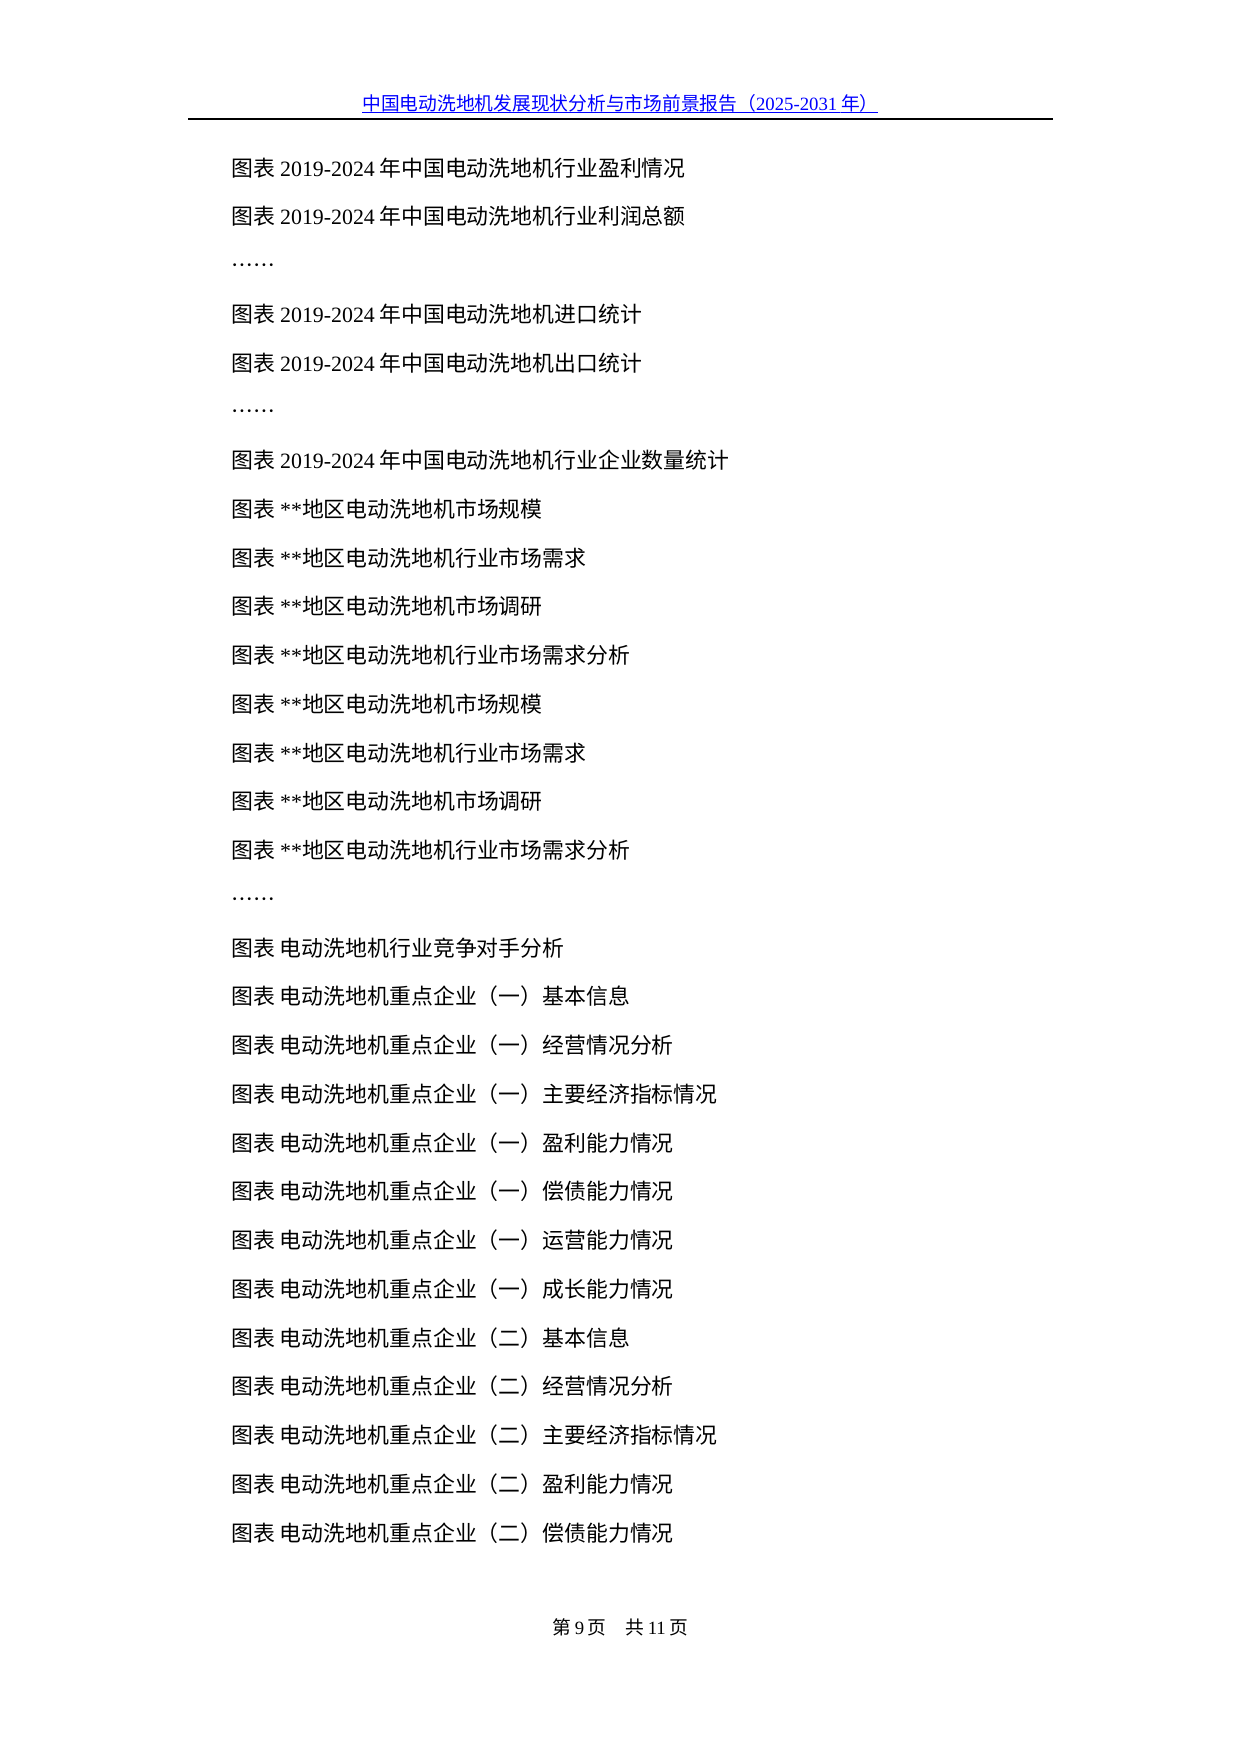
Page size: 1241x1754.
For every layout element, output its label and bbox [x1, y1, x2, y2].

text [187, 150, 1053, 1548]
